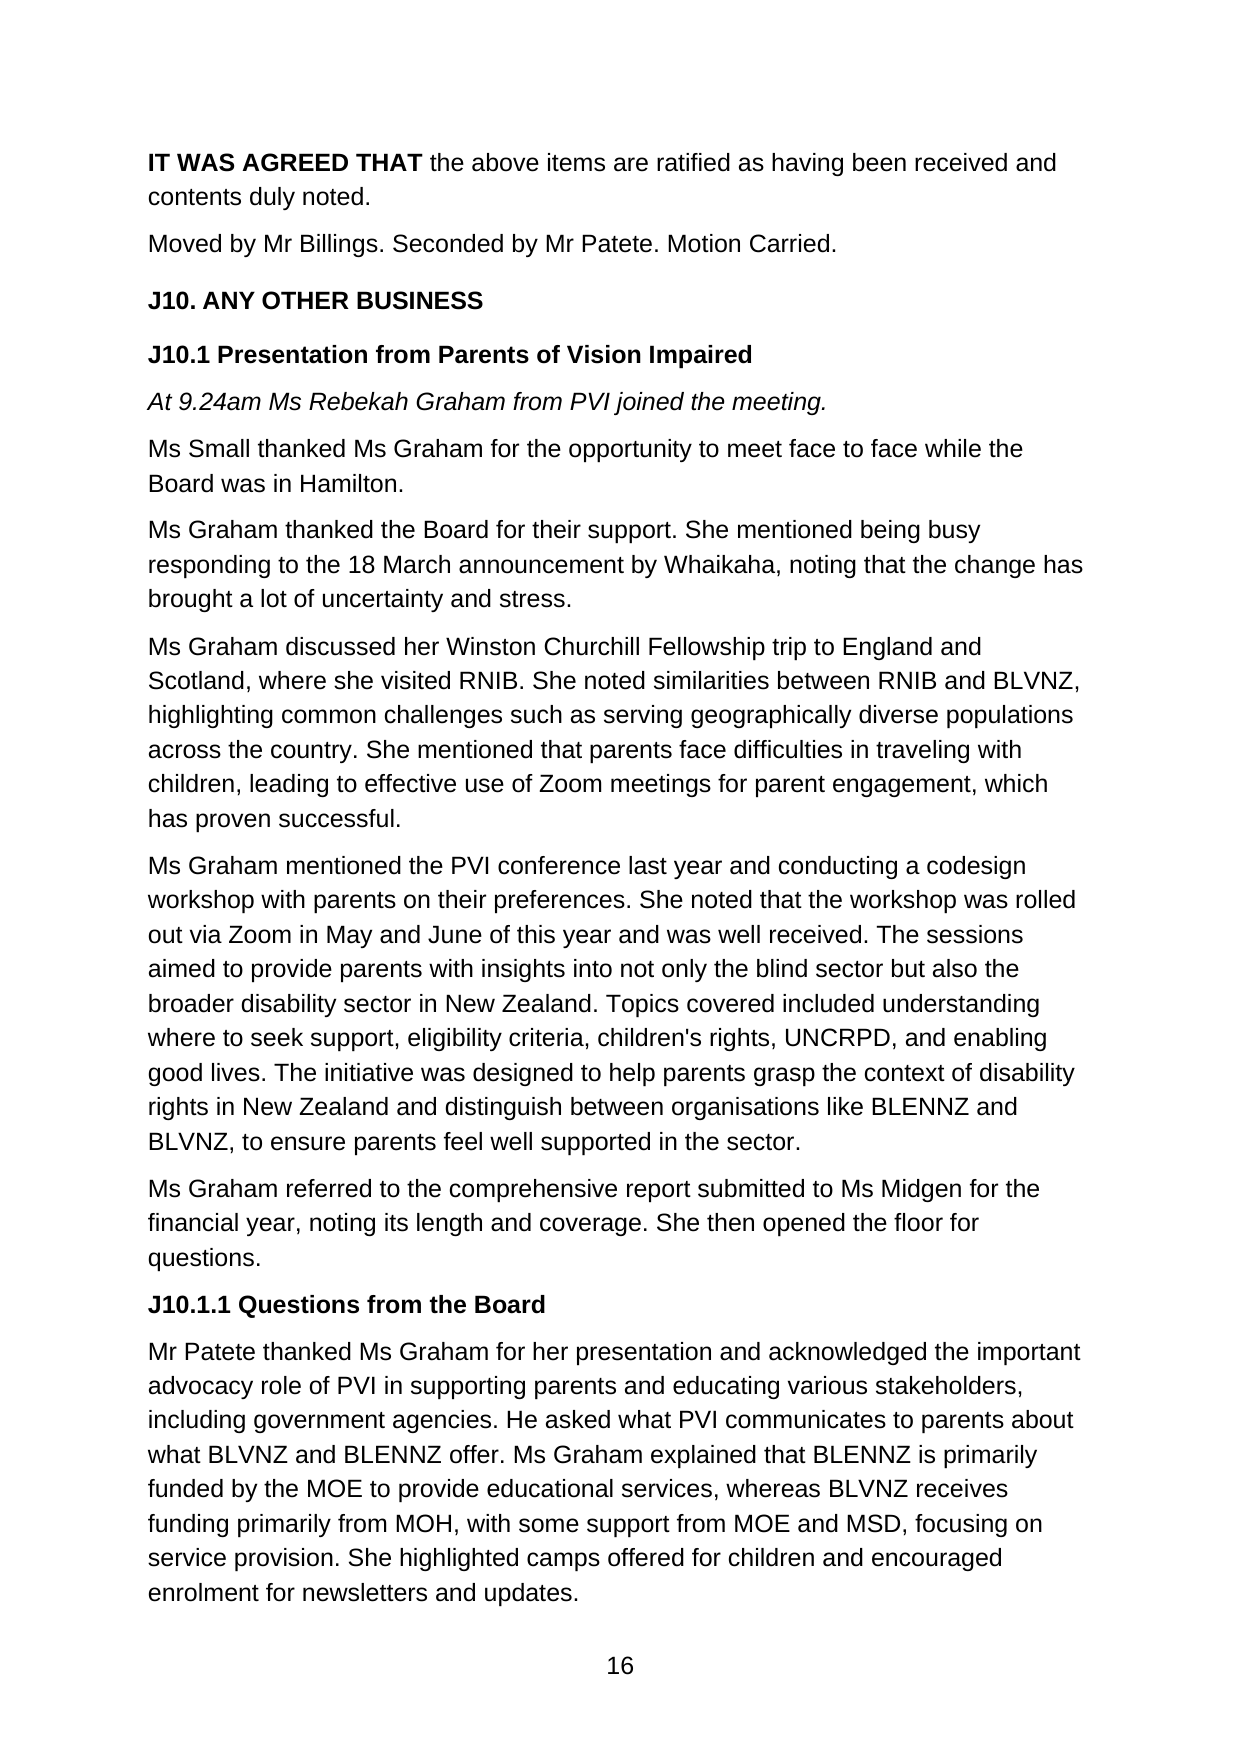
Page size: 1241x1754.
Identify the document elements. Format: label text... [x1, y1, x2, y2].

text Moved by Mr Billings. Seconded by Mr Patete. Motion Carried. [148, 229, 1092, 258]
text Ms Graham referred to the comprehensive report submitted to Ms Midgen for the financial year, noting its length and coverage. She then opened the floor for questions. [148, 1174, 1092, 1271]
text Ms Graham mentioned the PVI conference last year and conducting a codesign workshop with parents on their preferences. She noted that the workshop was rolled out via Zoom in May and June of this year and was well received. The sessions aimed to provide parents with insights into not only the blind sector but also the broader disability sector in New Zealand. Topics covered included understanding where to seek support, eligibility criteria, children's rights, UNCRPD, and enabling good lives. The initiative was designed to help parents grasp the context of disability rights in New Zealand and distinguish between organisations like BLENNZ and BLVNZ, to ensure parents feel well supported in the sector. [148, 851, 1092, 1155]
text IT WAS AGREED THAT the above items are ratified as having been received and contents duly noted. [148, 148, 1092, 211]
text Mr Patete thanked Ms Graham for her presentation and acknowledged the important advocacy role of PVI in supporting parents and educating various stakeholders, including government agencies. He asked what PVI communicates to parents about what BLVNZ and BLENNZ offer. Ms Graham explained that BLENNZ is primarily funded by the MOE to provide educational services, whereas BLVNZ receives funding primarily from MOH, with some support from MOE and MSD, focusing on service provision. She highlighted camps offered for children and encouraged enrolment for newsletters and updates. [148, 1337, 1092, 1607]
text Ms Graham discussed her Winston Churchill Fellowship trip to England and Scotland, where she visited RNIB. She noted similarities between RNIB and BLVNZ, highlighting common challenges such as serving geographically diverse populations across the country. She mentioned that parents face difficulties in traveling with children, leading to effective use of Zoom meetings for parent engagement, which has proven successful. [148, 631, 1092, 833]
subtitle J10. ANY OTHER BUSINESS [148, 286, 1092, 315]
text Ms Small thanked Ms Graham for the opportunity to meet face to face while the Board was in Hamilton. [148, 434, 1092, 497]
text Ms Graham thanked the Board for their support. She mentioned being busy responding to the 18 March announcement by Whaikaha, noting that the change has brought a lot of uncertainty and stress. [148, 516, 1092, 613]
text At 9.24am Ms Rebekah Graham from PVI joined the meeting. [148, 387, 1092, 416]
subtitle J10.1 Presentation from Parents of Vision Impaired [148, 340, 1092, 369]
subtitle J10.1.1 Questions from the Board [148, 1289, 1092, 1318]
